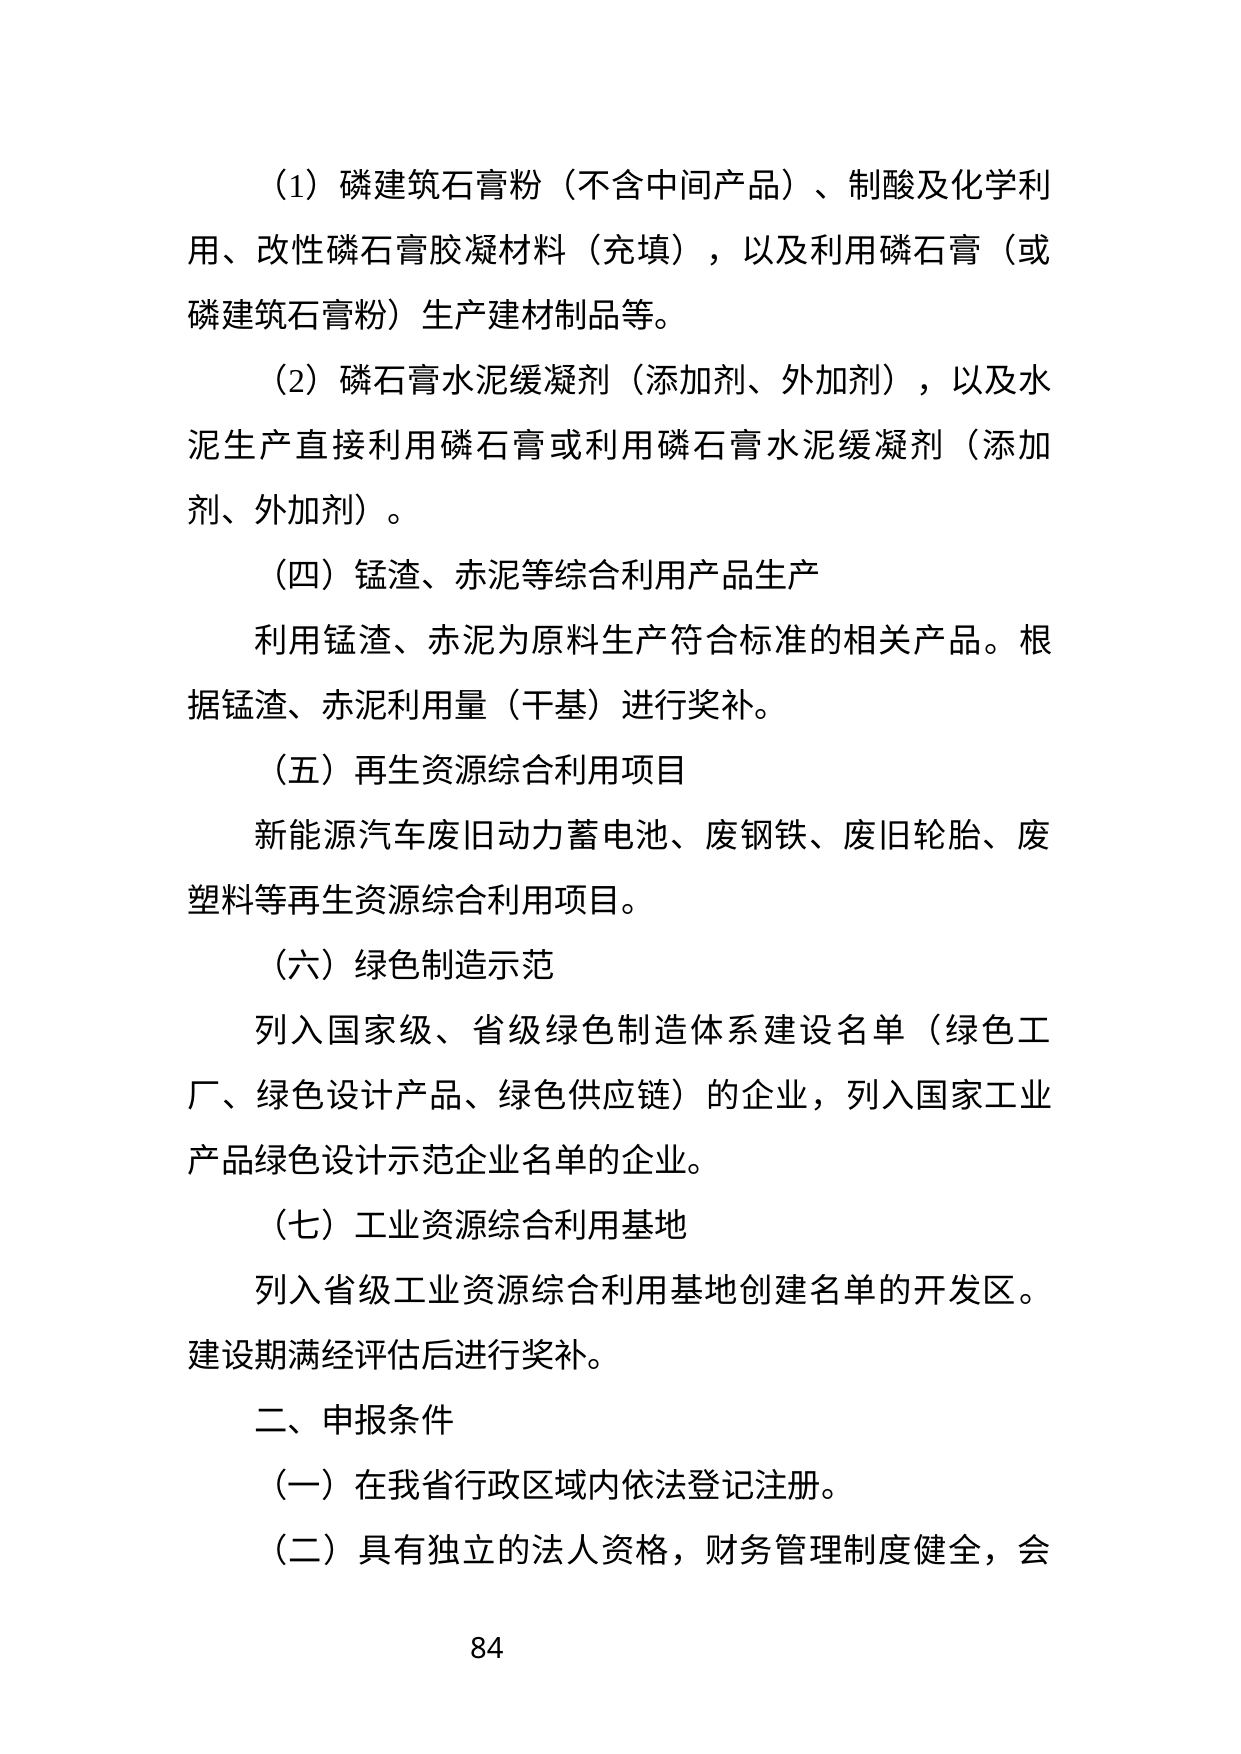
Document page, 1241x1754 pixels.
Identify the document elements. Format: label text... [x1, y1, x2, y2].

text 列入国家级、省级绿色制造体系建设名单（绿色工厂、绿色设计产品、绿色供应链）的企业，列入国家工业产品绿色设计示范企业名单的企业。 [187, 995, 1053, 1190]
text （七）工业资源综合利用基地 [187, 1190, 1053, 1255]
text 列入省级工业资源综合利用基地创建名单的开发区。建设期满经评估后进行奖补。 [187, 1255, 1053, 1385]
text （2）磷石膏水泥缓凝剂（添加剂、外加剂），以及水泥生产直接利用磷石膏或利用磷石膏水泥缓凝剂（添加剂、外加剂）。 [187, 345, 1053, 540]
text 利用锰渣、赤泥为原料生产符合标准的相关产品。根据锰渣、赤泥利用量（干基）进行奖补。 [187, 605, 1053, 735]
text （四）锰渣、赤泥等综合利用产品生产 [187, 540, 1053, 605]
text （1）磷建筑石膏粉（不含中间产品）、制酸及化学利用、改性磷石膏胶凝材料（充填），以及利用磷石膏（或磷建筑石膏粉）生产建材制品等。 [187, 150, 1053, 345]
text 新能源汽车废旧动力蓄电池、废钢铁、废旧轮胎、废塑料等再生资源综合利用项目。 [187, 800, 1053, 930]
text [187, 1515, 1053, 1580]
text （五）再生资源综合利用项目 [187, 735, 1053, 800]
text （六）绿色制造示范 [187, 930, 1053, 995]
text （一）在我省行政区域内依法登记注册。 [187, 1450, 1053, 1515]
text 二、申报条件 [187, 1385, 1053, 1450]
